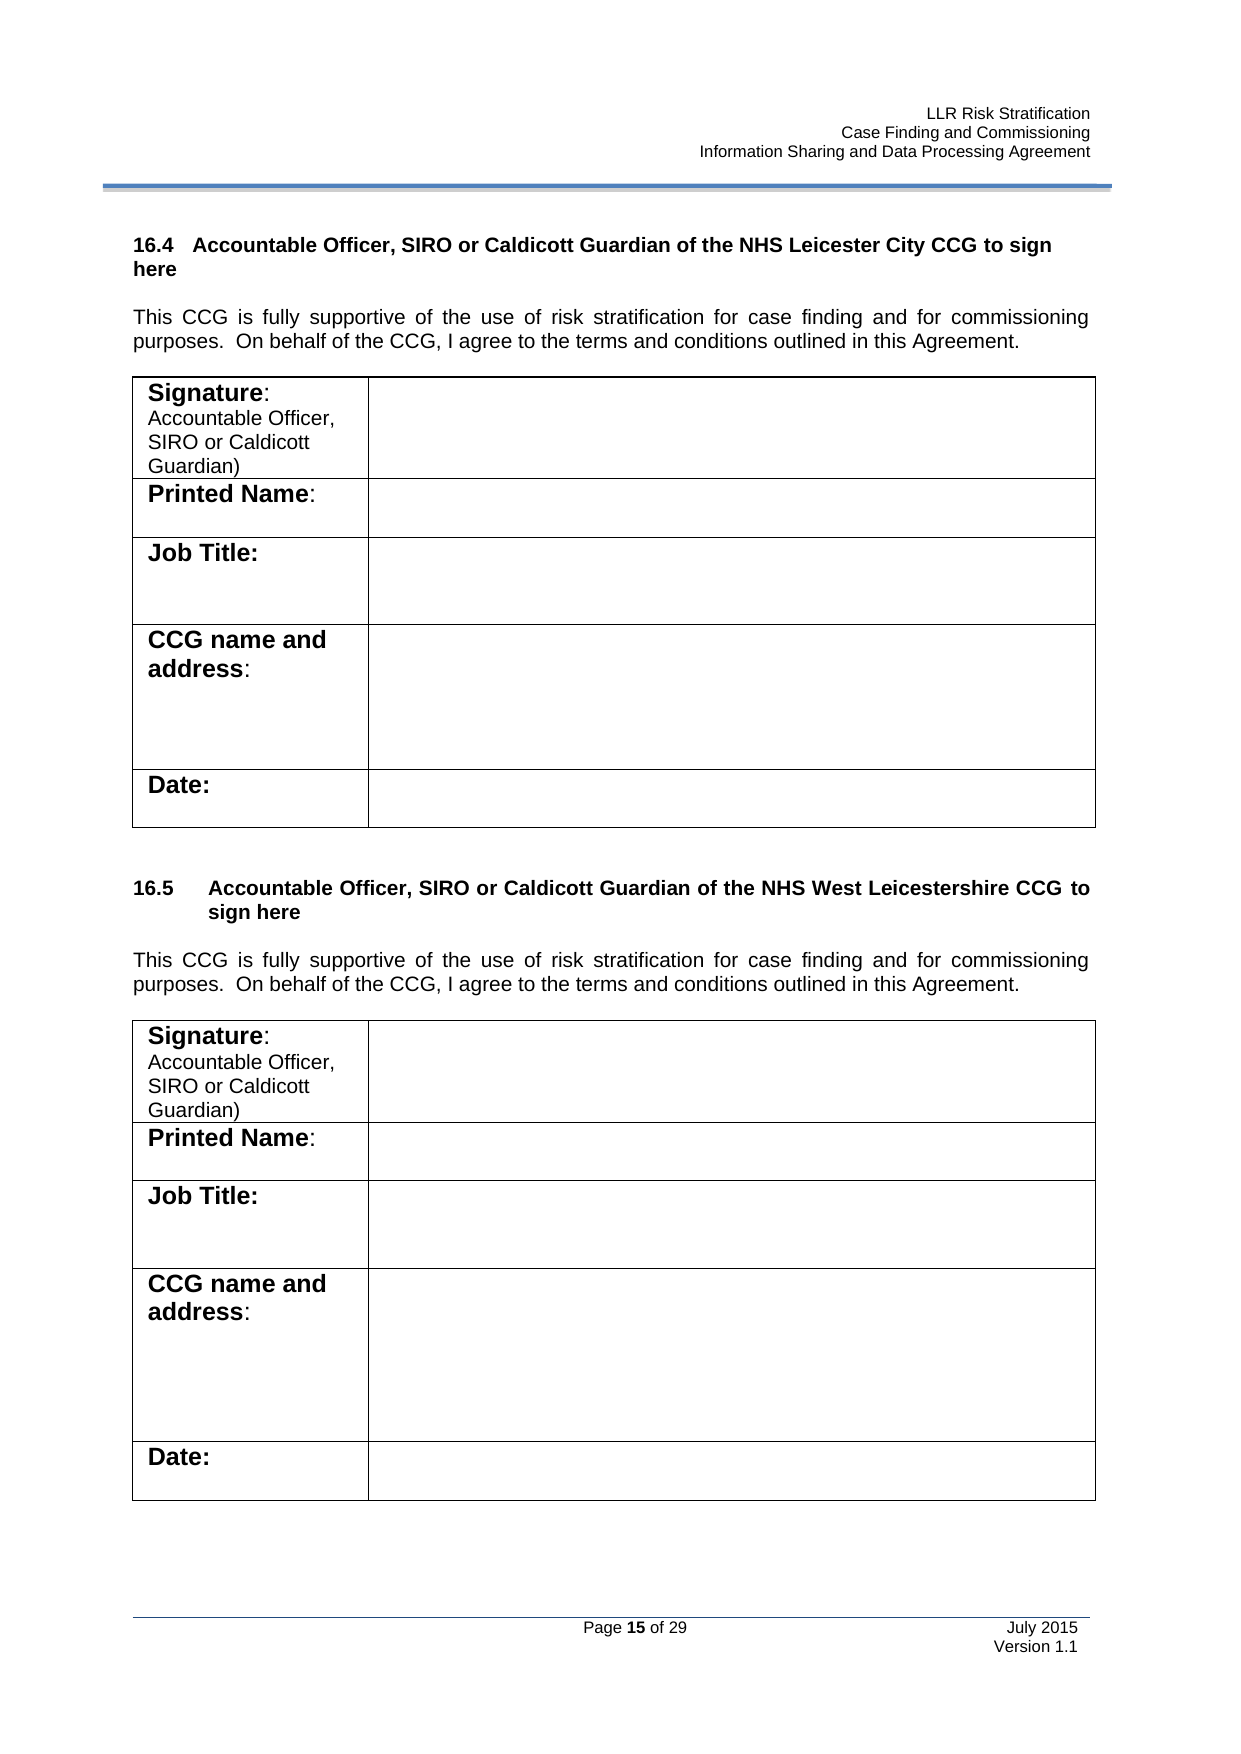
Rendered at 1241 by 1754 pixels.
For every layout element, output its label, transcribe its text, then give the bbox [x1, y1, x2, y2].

table_header [369, 1021, 1095, 1122]
table_header Signature: Accountable Officer, SIRO or Caldicott Guardian) [133, 378, 368, 478]
table_cell Printed Name: [133, 479, 368, 537]
table_cell Job Title: [133, 538, 368, 624]
table_cell [369, 1442, 1095, 1499]
table_cell [369, 479, 1095, 537]
table_cell [369, 1123, 1095, 1180]
table_cell Date: [133, 1442, 368, 1499]
table_cell CCG name and address: [133, 1269, 368, 1441]
table_cell [369, 538, 1095, 624]
table_cell CCG name and address: [133, 625, 368, 769]
table_cell [369, 1181, 1095, 1267]
table_cell Printed Name: [133, 1123, 368, 1180]
table_header Signature: Accountable Officer, SIRO or Caldicott Guardian) [133, 1021, 368, 1122]
text 16.5 Accountable Officer, SIRO or Caldicott Guardian of the NHS West Leicestershire CCG to sign here [133, 876, 1090, 924]
table_cell [369, 770, 1095, 827]
text 16.4 Accountable Officer, SIRO or Caldicott Guardian of the NHS Leicester City CCG to sign here [133, 233, 1090, 281]
text This CCG is fully supportive of the use of risk stratification for case finding and for commissioning purposes. On behalf of the CCG, I agree to the terms and conditions outlined in this Agreement. [133, 304, 1090, 352]
table_cell Job Title: [133, 1181, 368, 1267]
table_cell [369, 625, 1095, 769]
table_cell [369, 1269, 1095, 1441]
text This CCG is fully supportive of the use of risk stratification for case finding and for commissioning purposes. On behalf of the CCG, I agree to the terms and conditions outlined in this Agreement. [133, 948, 1090, 996]
table_header [369, 378, 1095, 478]
table_cell Date: [133, 770, 368, 827]
